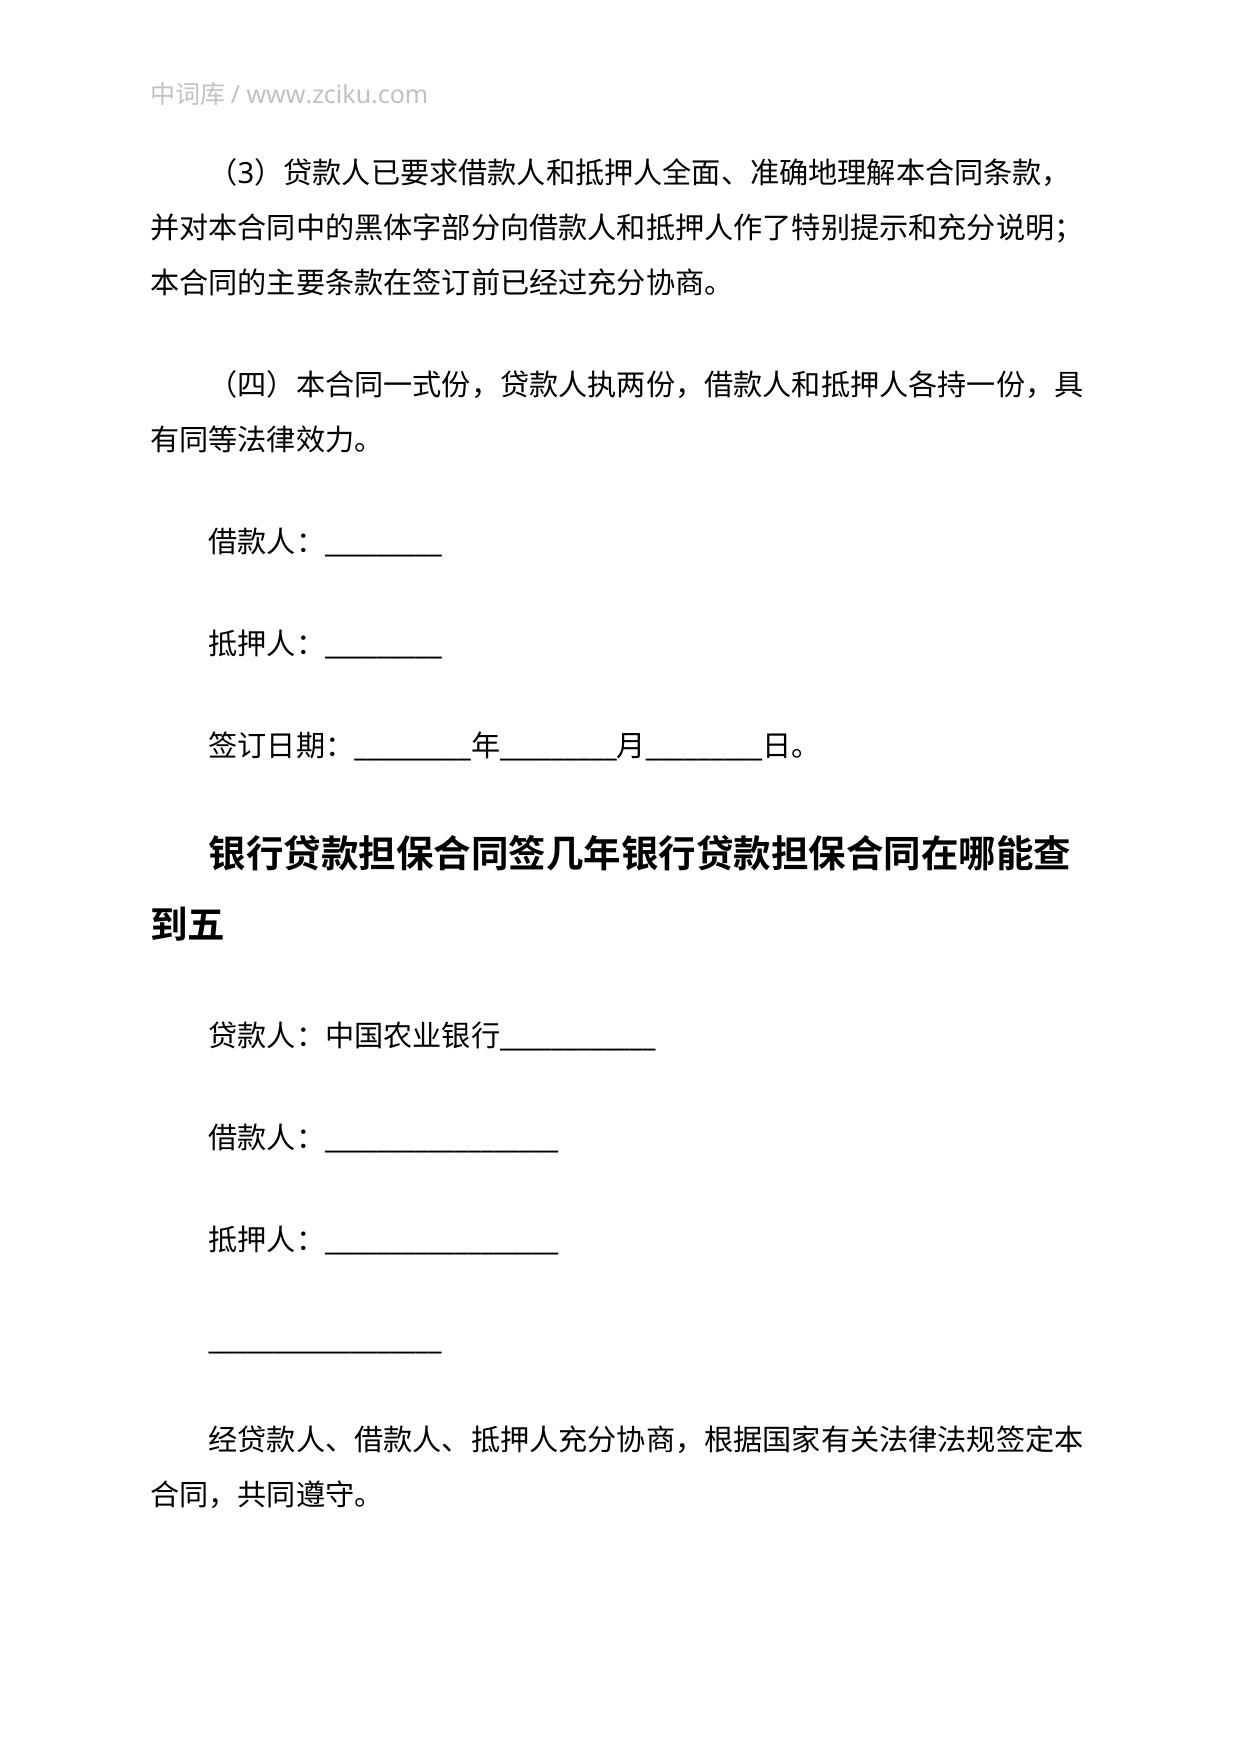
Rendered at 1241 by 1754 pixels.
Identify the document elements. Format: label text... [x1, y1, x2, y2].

text 借款人：_________ [150, 518, 1090, 561]
text 抵押人：_________ [150, 620, 1090, 663]
text （3）贷款人已要求借款人和抵押人全面、准确地理解本合同条款，并对本合同中的黑体字部分向借款人和抵押人作了特别提示和充分说明；本合同的主要条款在签订前已经过充分协商。 [150, 150, 1090, 302]
text 借款人：__________________ [150, 1114, 1090, 1157]
text 银行贷款担保合同签几年银行贷款担保合同在哪能查到五 [150, 824, 1090, 949]
text __________________ [150, 1318, 1090, 1358]
text 经贷款人、借款人、抵押人充分协商，根据国家有关法律法规签定本合同，共同遵守。 [150, 1417, 1090, 1514]
text 抵押人：__________________ [150, 1216, 1090, 1258]
text （四）本合同一式份，贷款人执两份，借款人和抵押人各持一份，具有同等法律效力。 [150, 362, 1090, 459]
text 贷款人：中国农业银行____________ [150, 1012, 1090, 1054]
text 签订日期：_________年_________月_________日。 [150, 722, 1090, 765]
